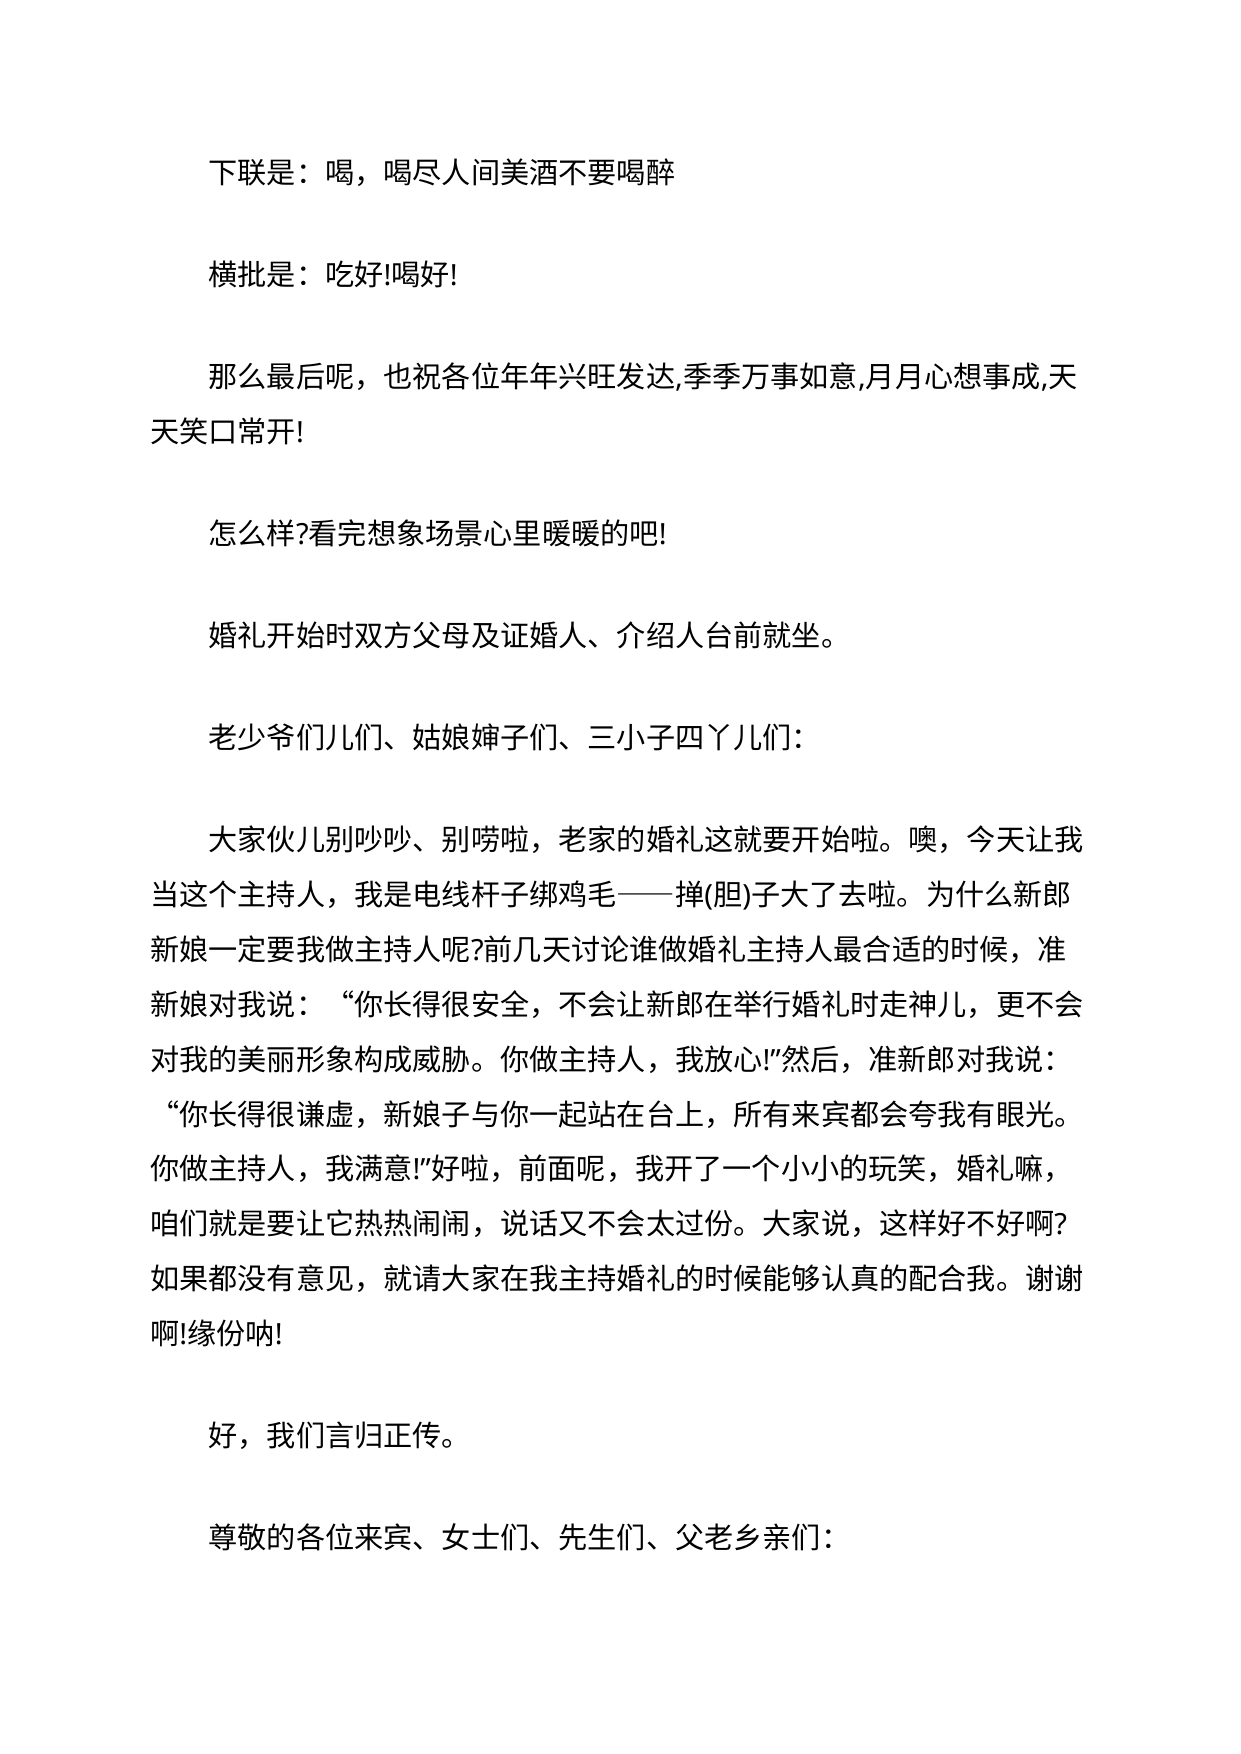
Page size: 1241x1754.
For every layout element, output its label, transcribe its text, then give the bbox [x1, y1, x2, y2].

text 好，我们言归正传。 [150, 1413, 1090, 1455]
text 下联是：喝，喝尽人间美酒不要喝醉 [150, 150, 1090, 192]
text 老少爷们儿们、姑娘婶子们、三小子四丫儿们： [150, 714, 1090, 757]
text 大家伙儿别吵吵、别唠啦，老家的婚礼这就要开始啦。噢，今天让我当这个主持人，我是电线杆子绑鸡毛——掸(胆)子大了去啦。为什么新郎新娘一定要我做主持人呢?前几天讨论谁做婚礼主持人最合适的时候，准新娘对我说：“你长得很安全，不会让新郎在举行婚礼时走神儿，更不会对我的美丽形象构成威胁。你做主持人，我放心!”然后，准新郎对我说：“你长得很谦虚，新娘子与你一起站在台上，所有来宾都会夸我有眼光。你做主持人，我满意!”好啦，前面呢，我开了一个小小的玩笑，婚礼嘛，咱们就是要让它热热闹闹，说话又不会太过份。大家说，这样好不好啊?如果都没有意见，就请大家在我主持婚礼的时候能够认真的配合我。谢谢啊!缘份呐! [150, 816, 1090, 1353]
text 怎么样?看完想象场景心里暖暖的吧! [150, 511, 1090, 553]
text 那么最后呢，也祝各位年年兴旺发达,季季万事如意,月月心想事成,天天笑口常开! [150, 354, 1090, 451]
text 横批是：吃好!喝好! [150, 252, 1090, 294]
text 婚礼开始时双方父母及证婚人、介绍人台前就坐。 [150, 613, 1090, 655]
text 尊敬的各位来宾、女士们、先生们、父老乡亲们： [150, 1514, 1090, 1557]
